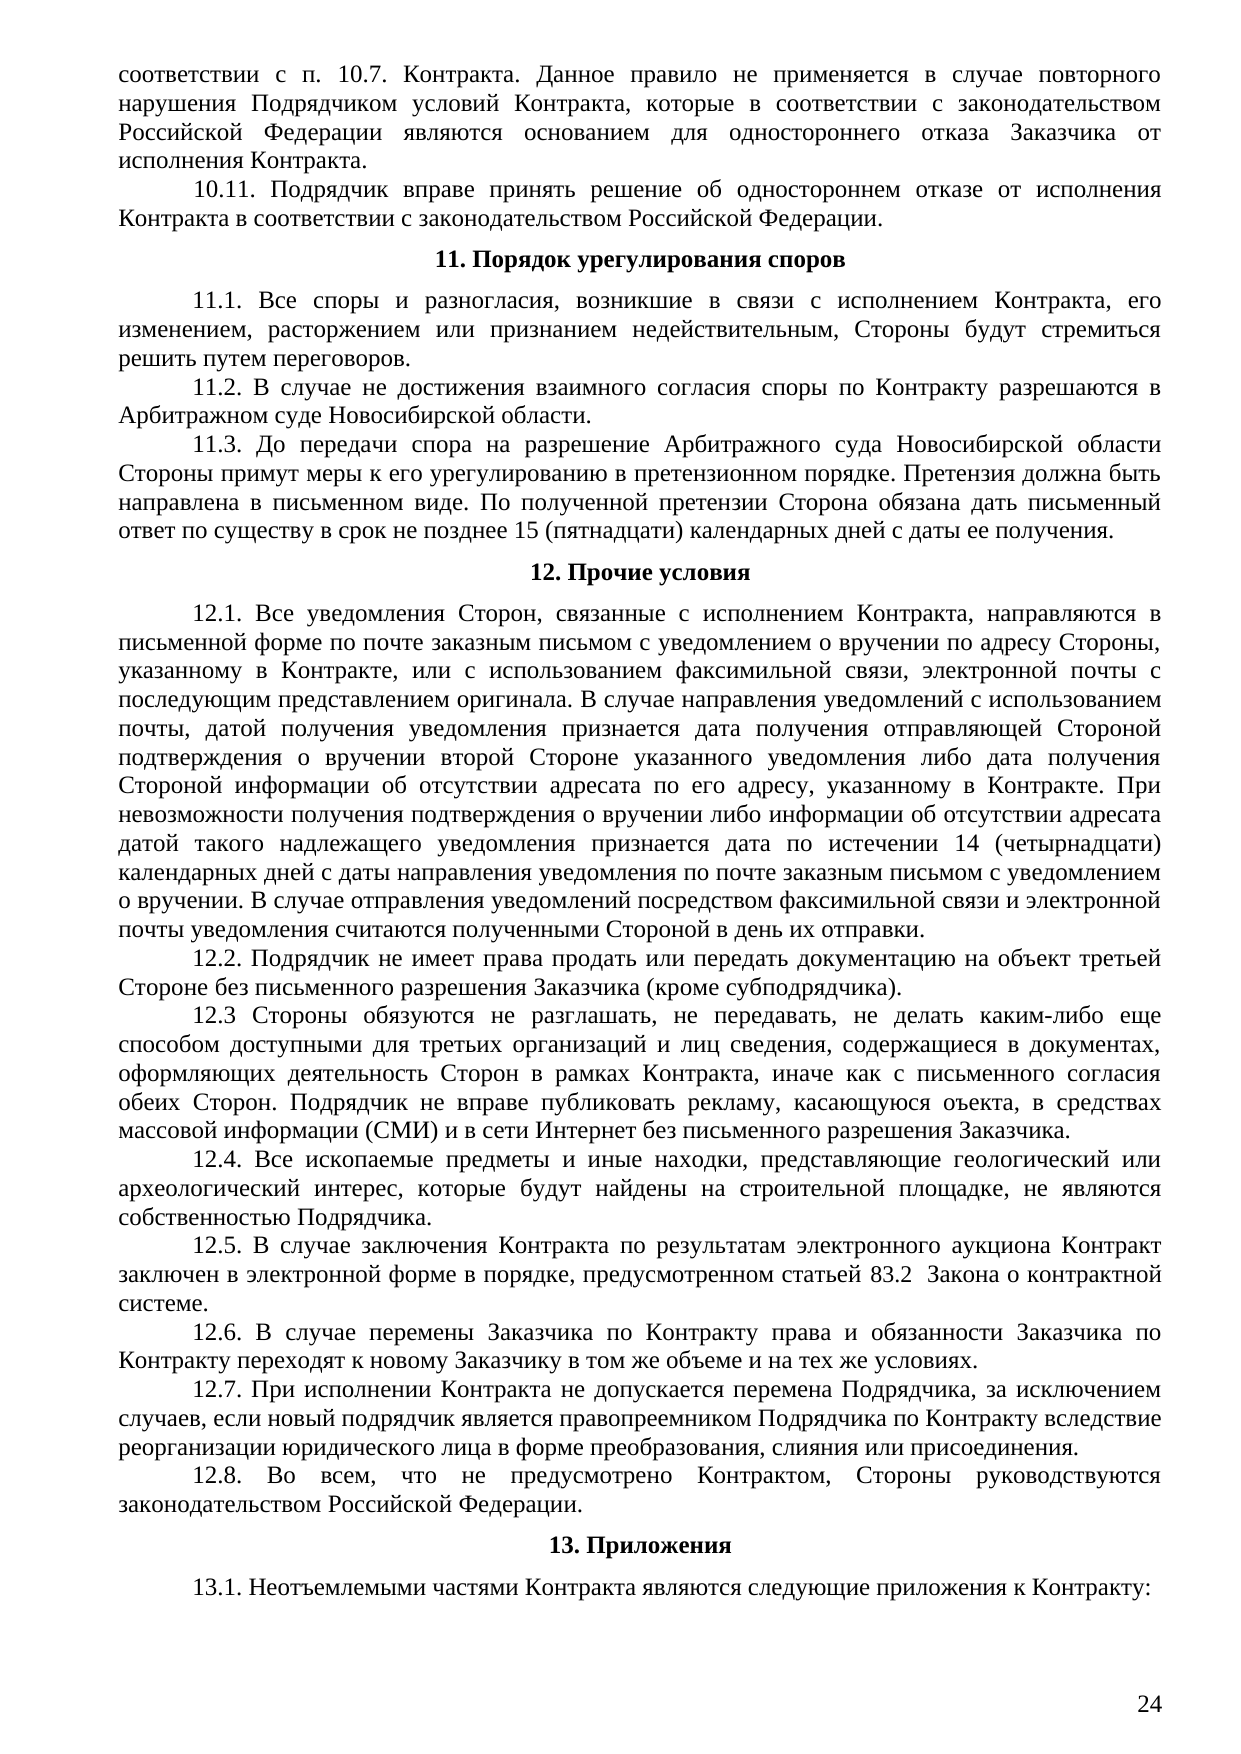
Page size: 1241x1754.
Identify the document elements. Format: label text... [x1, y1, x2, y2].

text 11.1. Все споры и разногласия, возникшие в связи с исполнением Контракта, его изменением, расторжением или признанием недействительным, Стороны будут стремиться решить путем переговоров. [118, 285, 1162, 372]
text 12. Прочие условия [118, 557, 1162, 585]
text 12.1. Все уведомления Сторон, связанные с исполнением Контракта, направляются в письменной форме по почте заказным письмом с уведомлением о вручении по адресу Стороны, указанному в Контракте, или с использованием факсимильной связи, электронной почты с последующим представлением оригинала. В случае направления уведомлений с использованием почты, датой получения уведомления признается дата получения отправляющей Стороной подтверждения о вручении второй Стороне указанного уведомления либо дата получения Стороной информации об отсутствии адресата по его адресу, указанному в Контракте. При невозможности получения подтверждения о вручении либо информации об отсутствии адресата датой такого надлежащего уведомления признается дата по истечении 14 (четырнадцати) календарных дней с даты направления уведомления по почте заказным письмом с уведомлением о вручении. В случае отправления уведомлений посредством факсимильной связи и электронной почты уведомления считаются полученными Стороной в день их отправки. [118, 598, 1162, 943]
text 12.8. Во всем, что не предусмотрено Контрактом, Стороны руководствуются законодательством Российской Федерации. [118, 1460, 1162, 1518]
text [118, 59, 1162, 174]
text 12.3 Стороны обязуются не разглашать, не передавать, не делать каким-либо еще способом доступными для третьих организаций и лиц сведения, содержащиеся в документах, оформляющих деятельность Сторон в рамках Контракта, иначе как с письменного согласия обеих Сторон. Подрядчик не вправе публиковать рекламу, касающуюся оъекта, в средствах массовой информации (СМИ) и в сети Интернет без письменного разрешения Заказчика. [118, 1000, 1162, 1144]
text 12.6. В случае перемены Заказчика по Контракту права и обязанности Заказчика по Контракту переходят к новому Заказчику в том же объеме и на тех же условиях. [118, 1317, 1162, 1374]
text 10.11. Подрядчик вправе принять решение об одностороннем отказе от исполнения Контракта в соответствии с законодательством Российской Федерации. [118, 174, 1162, 232]
text 13. Приложения [118, 1530, 1162, 1559]
text 12.7. При исполнении Контракта не допускается перемена Подрядчика, за исключением случаев, если новый подрядчик является правопреемником Подрядчика по Контракту вследствие реорганизации юридического лица в форме преобразования, слияния или присоединения. [118, 1374, 1162, 1460]
text 13.1. Неотъемлемыми частями Контракта являются следующие приложения к Контракту: [118, 1572, 1162, 1600]
text 12.5. В случае заключения Контракта по результатам электронного аукциона Контракт заключен в электронной форме в порядке, предусмотренном статьей 83.2 Закона о контрактной системе. [118, 1230, 1162, 1317]
text 11.3. До передачи спора на разрешение Арбитражного суда Новосибирской области Стороны примут меры к его урегулированию в претензионном порядке. Претензия должна быть направлена в письменном виде. По полученной претензии Сторона обязана дать письменный ответ по существу в срок не позднее 15 (пятнадцати) календарных дней с даты ее получения. [118, 429, 1162, 544]
text 12.4. Все ископаемые предметы и иные находки, представляющие геологический или археологический интерес, которые будут найдены на строительной площадке, не являются собственностью Подрядчика. [118, 1144, 1162, 1230]
text 12.2. Подрядчик не имеет права продать или передать документацию на объект третьей Стороне без письменного разрешения Заказчика (кроме субподрядчика). [118, 943, 1162, 1000]
text 11.2. В случае не достижения взаимного согласия споры по Контракту разрешаются в Арбитражном суде Новосибирской области. [118, 372, 1162, 429]
text 11. Порядок урегулирования споров [118, 244, 1162, 273]
